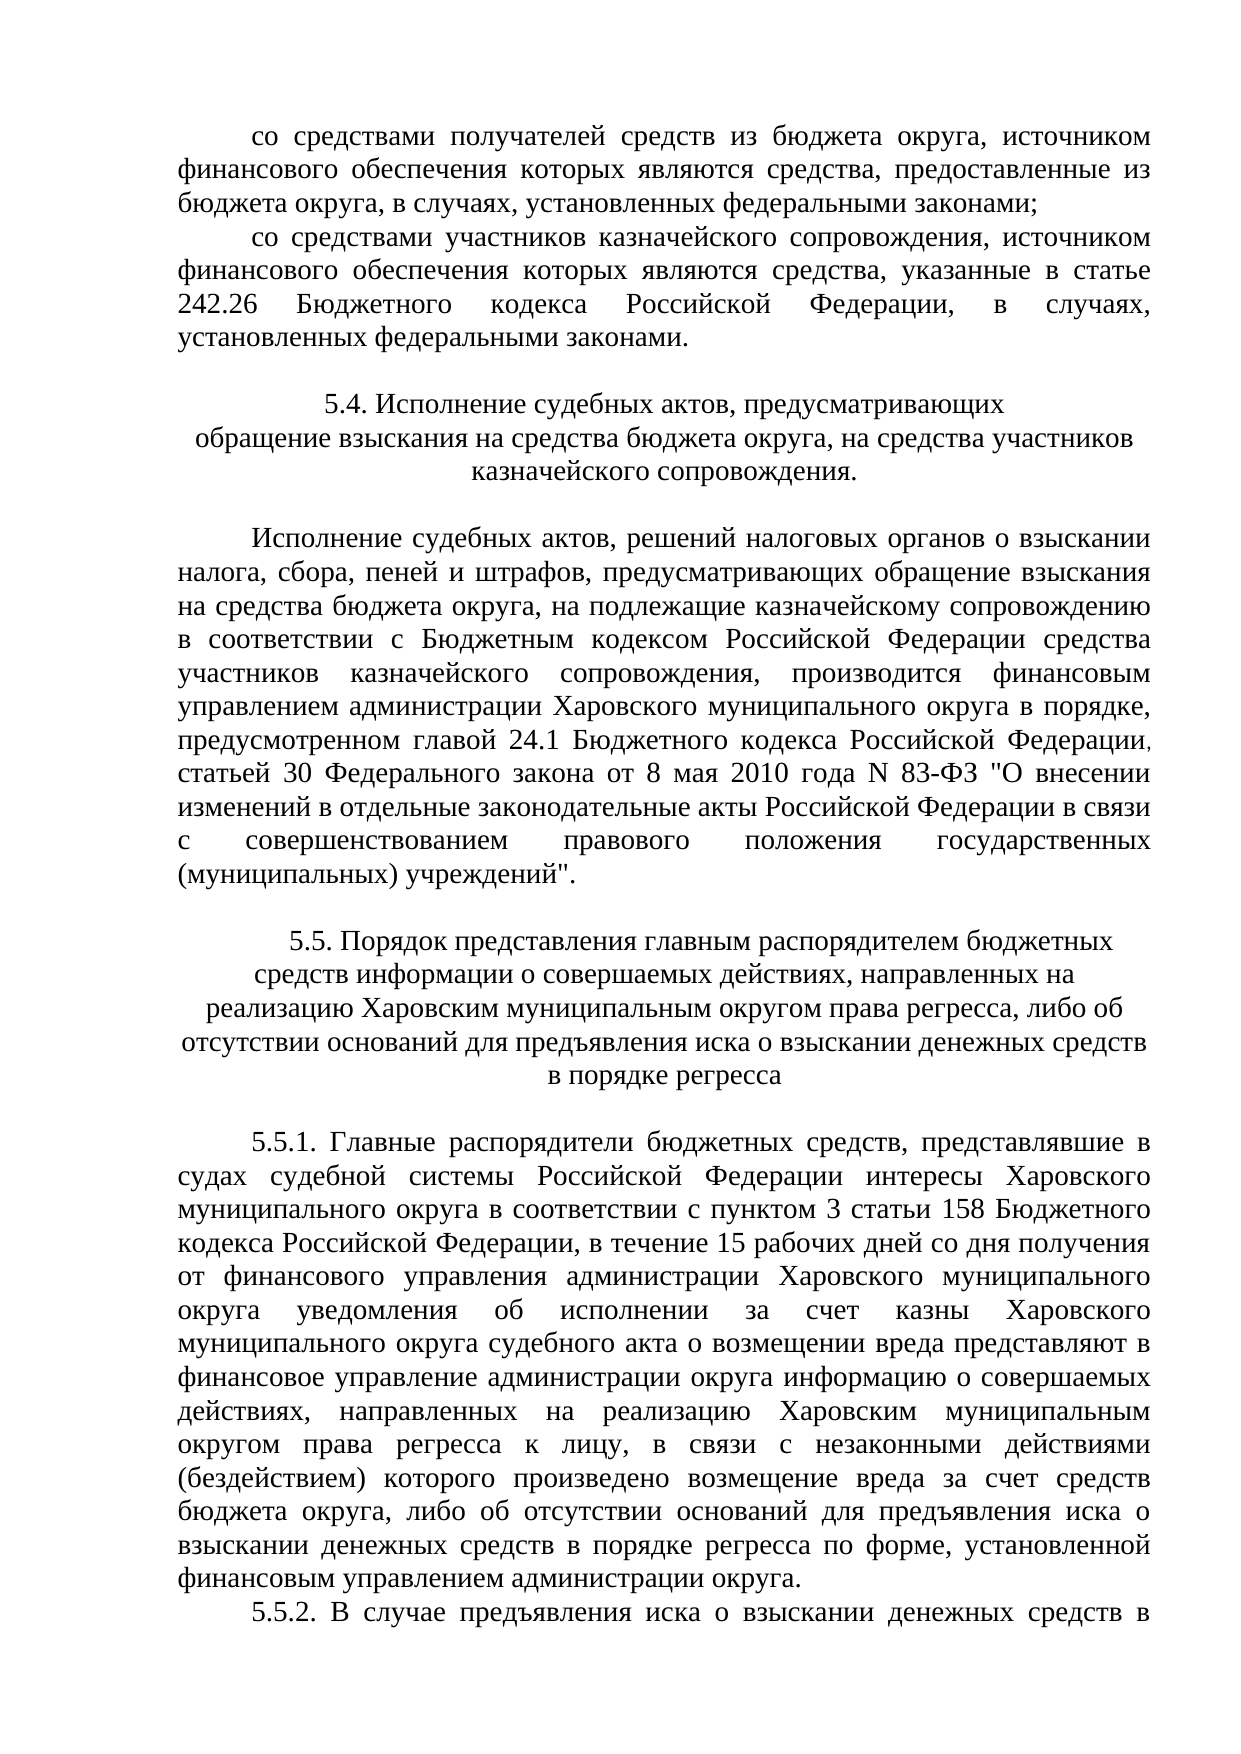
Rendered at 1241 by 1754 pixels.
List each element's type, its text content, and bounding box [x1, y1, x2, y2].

text 5.5. Порядок представления главным распорядителем бюджетных средств информации о совершаемых действиях, направленных на реализацию Харовским муниципальным округом права регресса, либо об отсутствии оснований для предъявления иска о взыскании денежных средств в порядке регресса [177, 923, 1152, 1091]
text 5.4. Исполнение судебных актов, предусматривающих [177, 386, 1152, 420]
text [177, 1594, 1152, 1627]
text со средствами участников казначейского сопровождения, источником финансового обеспечения которых являются средства, указанные в статье 242.26 Бюджетного кодекса Российской Федерации, в случаях, установленных федеральными законами. [177, 219, 1152, 353]
text обращение взыскания на средства бюджета округа, на средства участников казначейского сопровождения. [177, 420, 1152, 487]
text 5.5.1. Главные распорядители бюджетных средств, представлявшие в судах судебной системы Российской Федерации интересы Харовского муниципального округа в соответствии с пунктом 3 статьи 158 Бюджетного кодекса Российской Федерации, в течение 15 рабочих дней со дня получения от финансового управления администрации Харовского муниципального округа уведомления об исполнении за счет казны Харовского муниципального округа судебного акта о возмещении вреда представляют в финансовое управление администрации округа информацию о совершаемых действиях, направленных на реализацию Харовским муниципальным округом права регресса к лицу, в связи с незаконными действиями (бездействием) которого произведено возмещение вреда за счет средств бюджета округа, либо об отсутствии оснований для предъявления иска о взыскании денежных средств в порядке регресса по форме, установленной финансовым управлением администрации округа. [177, 1124, 1152, 1594]
text со средствами получателей средств из бюджета округа, источником финансового обеспечения которых являются средства, предоставленные из бюджета округа, в случаях, установленных федеральными законами; [177, 118, 1152, 219]
text Исполнение судебных актов, решений налоговых органов о взыскании налога, сбора, пеней и штрафов, предусматривающих обращение взыскания на средства бюджета округа, на подлежащие казначейскому сопровождению в соответствии с Бюджетным кодексом Российской Федерации средства участников казначейского сопровождения, производится финансовым управлением администрации Харовского муниципального округа в порядке, предусмотренном главой 24.1 Бюджетного кодекса Российской Федерации, статьей 30 Федерального закона от 8 мая 2010 года N 83-ФЗ "О внесении изменений в отдельные законодательные акты Российской Федерации в связи с совершенствованием правового положения государственных (муниципальных) учреждений". [177, 521, 1152, 889]
